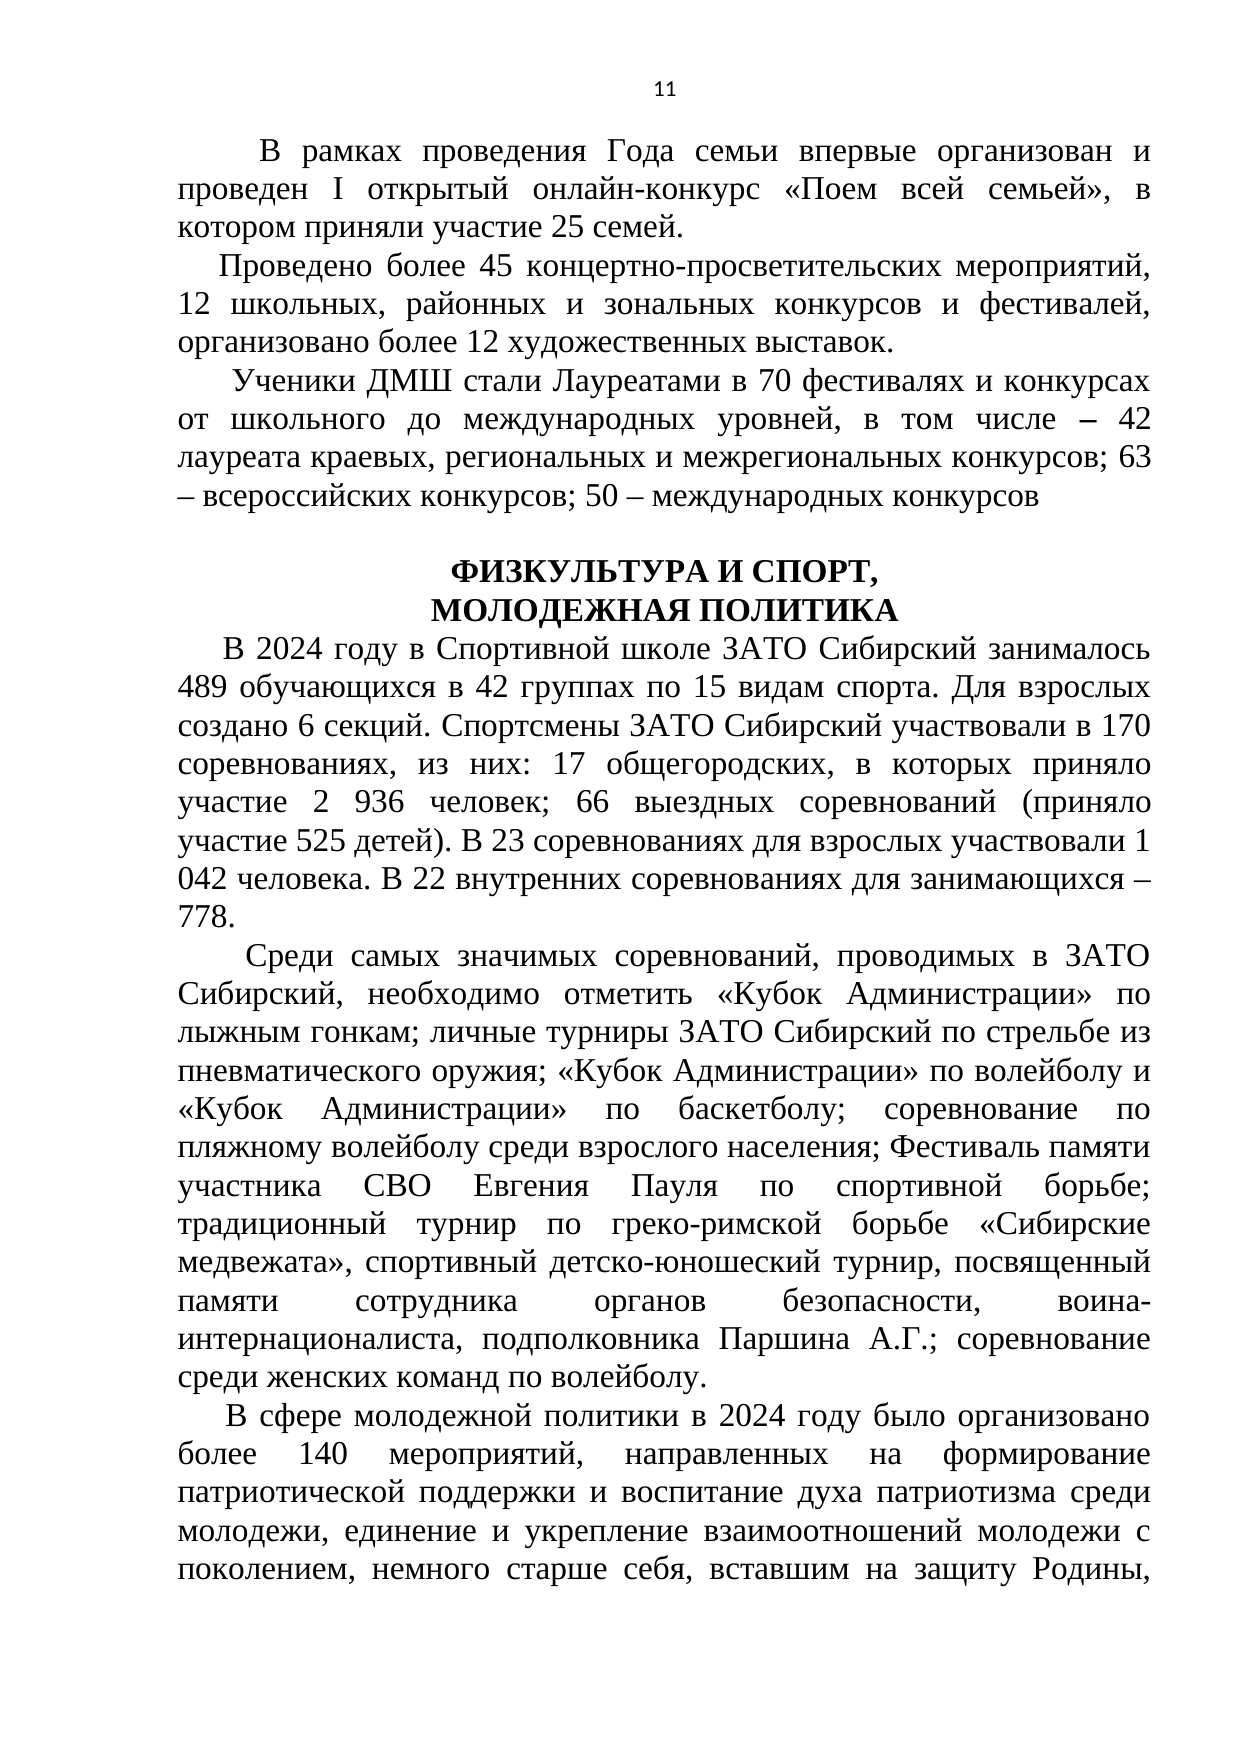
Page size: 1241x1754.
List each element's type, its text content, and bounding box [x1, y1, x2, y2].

text Проведено более 45 концертно-просветительских мероприятий, 12 школьных, районных и зональных конкурсов и фестивалей, организовано более 12 художественных выставок. [177, 245, 1152, 360]
text В 2024 году в Спортивной школе ЗАТО Сибирский занималось 489 обучающихся в 42 группах по 15 видам спорта. Для взрослых создано 6 секций. Спортсмены ЗАТО Сибирский участвовали в 170 соревнованиях, из них: 17 общегородских, в которых приняло участие 2 936 человек; 66 выездных соревнований (приняло участие 525 детей). В 23 соревнованиях для взрослых участвовали 1 042 человека. В 22 внутренних соревнованиях для занимающихся – 778. [177, 628, 1152, 935]
text Ученики ДМШ стали Лауреатами в 70 фестивалях и конкурсах от школьного до международных уровней, в том числе – 42 лауреата краевых, региональных и межрегиональных конкурсов; 63 – всероссийских конкурсов; 50 – международных конкурсов [177, 360, 1152, 513]
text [177, 1395, 1152, 1587]
text Среди самых значимых соревнований, проводимых в ЗАТО Сибирский, необходимо отметить «Кубок Администрации» по лыжным гонкам; личные турниры ЗАТО Сибирский по стрельбе из пневматического оружия; «Кубок Администрации» по волейболу и «Кубок Администрации» по баскетболу; соревнование по пляжному волейболу среди взрослого населения; Фестиваль памяти участника СВО Евгения Пауля по спортивной борьбе; традиционный турнир по греко-римской борьбе «Сибирские медвежата», спортивный детско-юношеский турнир, посвященный памяти сотрудника органов безопасности, воина-интернационалиста, подполковника Паршина А.Г.; соревнование среди женских команд по волейболу. [177, 935, 1152, 1395]
text ФИЗКУЛЬТУРА И СПОРТ, [177, 552, 1152, 590]
text В рамках проведения Года семьи впервые организован и проведен I открытый онлайн-конкурс «Поем всей семьей», в котором приняли участие 25 семей. [177, 130, 1152, 245]
text МОЛОДЕЖНАЯ ПОЛИТИКА [177, 590, 1152, 628]
